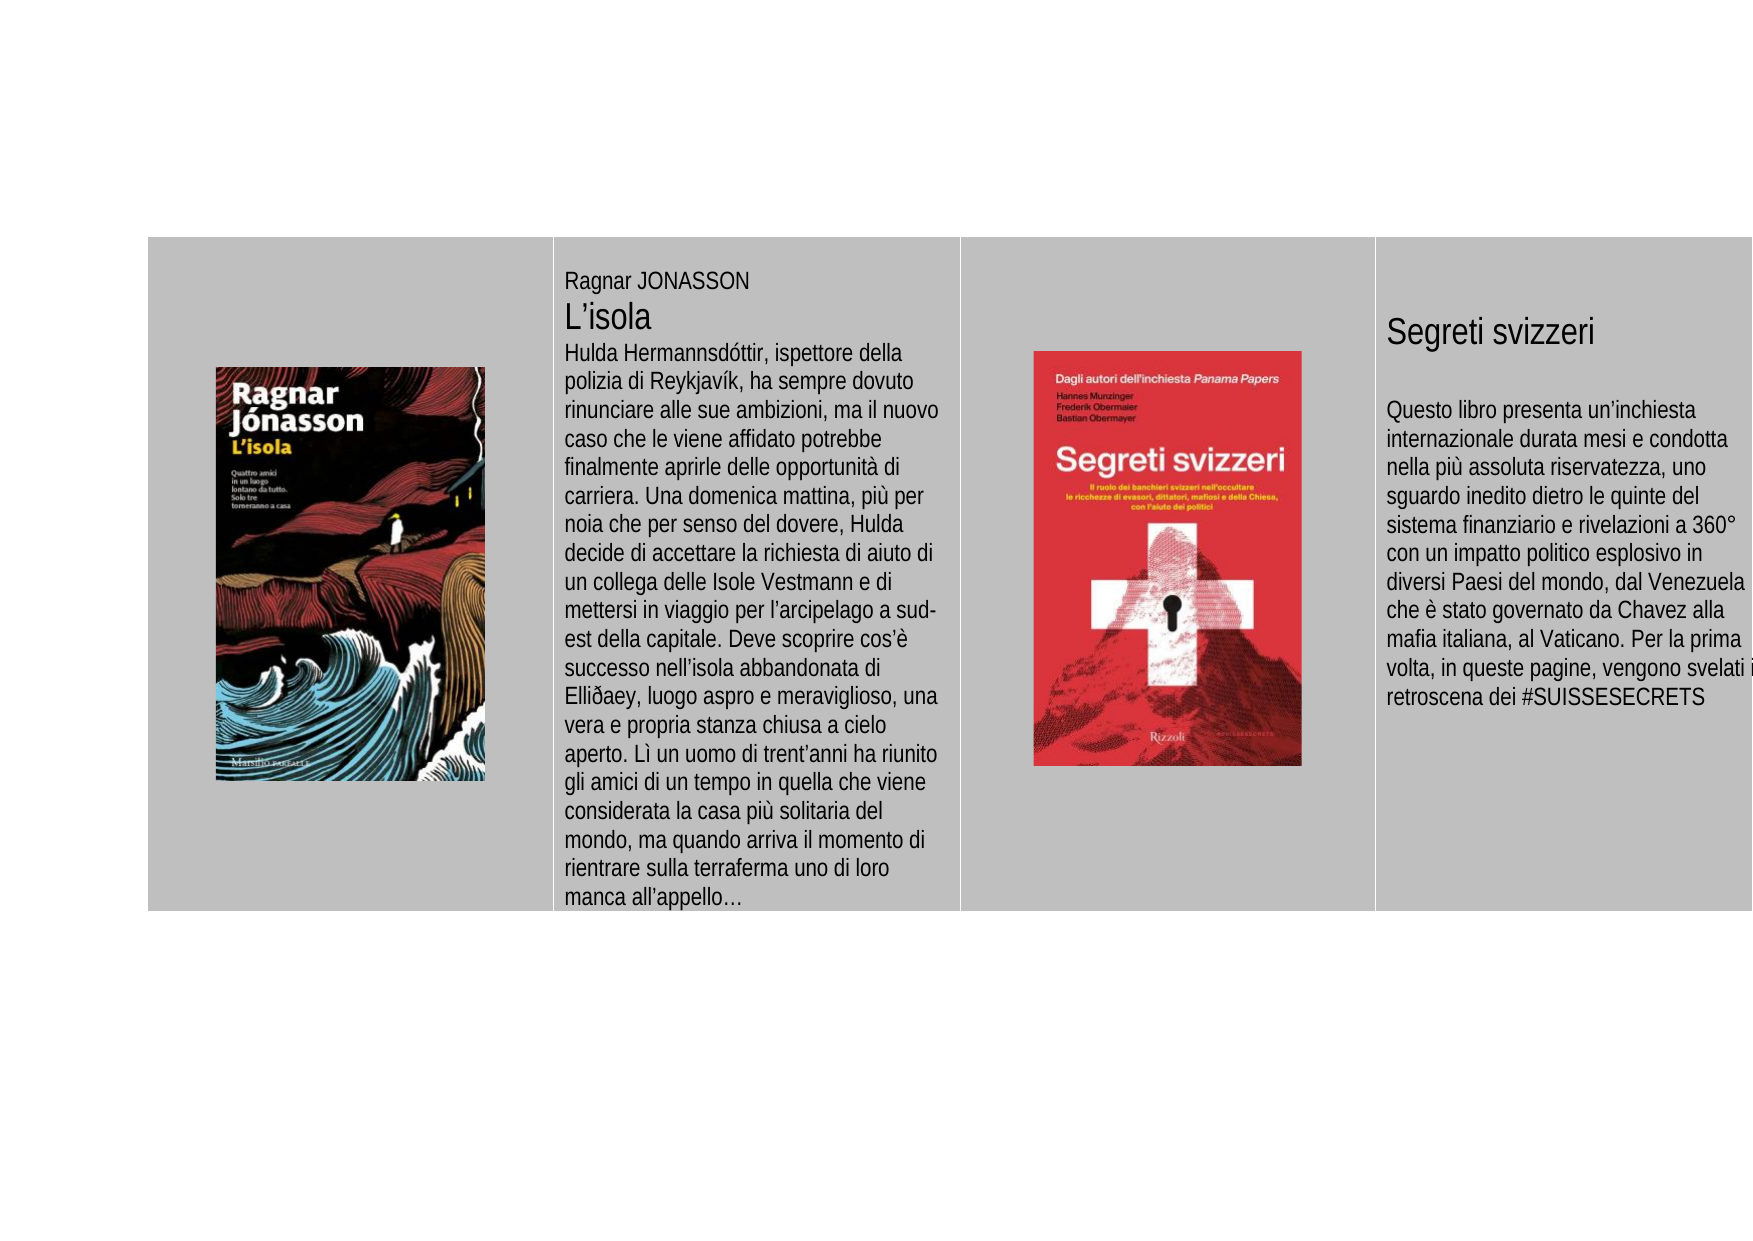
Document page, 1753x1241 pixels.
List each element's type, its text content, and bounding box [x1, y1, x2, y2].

table_cell Ragnar JONASSON L’isola Hulda Hermannsdóttir, ispettore della polizia di Reykjavík, ha sempre dovuto rinunciare alle sue ambizioni, ma il nuovo caso che le viene affidato potrebbe finalmente aprirle delle opportunità di carriera. Una domenica mattina, più per noia che per senso del dovere, Hulda decide di accettare la richiesta di aiuto di un collega delle Isole Vestmann e di mettersi in viaggio per l’arcipelago a sud-est della capitale. Deve scoprire cos’è successo nell’isola abbandonata di Elliðaey, luogo aspro e meraviglioso, una vera e propria stanza chiusa a cielo aperto. Lì un uomo di trent’anni ha riunito gli amici di un tempo in quella che viene considerata la casa più solitaria del mondo, ma quando arriva il momento di rientrare sulla terraferma uno di loro manca all’appello… [554, 237, 960, 911]
table_cell [961, 237, 1375, 911]
picture [1033, 351, 1302, 766]
table_cell [148, 237, 553, 911]
table_cell Segreti svizzeri Questo libro presenta un’inchiesta internazionale durata mesi e condotta nella più assoluta riservatezza, uno sguardo inedito dietro le quinte del sistema finanziario e rivelazioni a 360° con un impatto politico esplosivo in diversi Paesi del mondo, dal Venezuela che è stato governato da Chavez alla mafia italiana, al Vaticano. Per la prima volta, in queste pagine, vengono svelati i retroscena dei #SUISSESECRETS [1376, 237, 1752, 911]
picture [215, 367, 485, 781]
